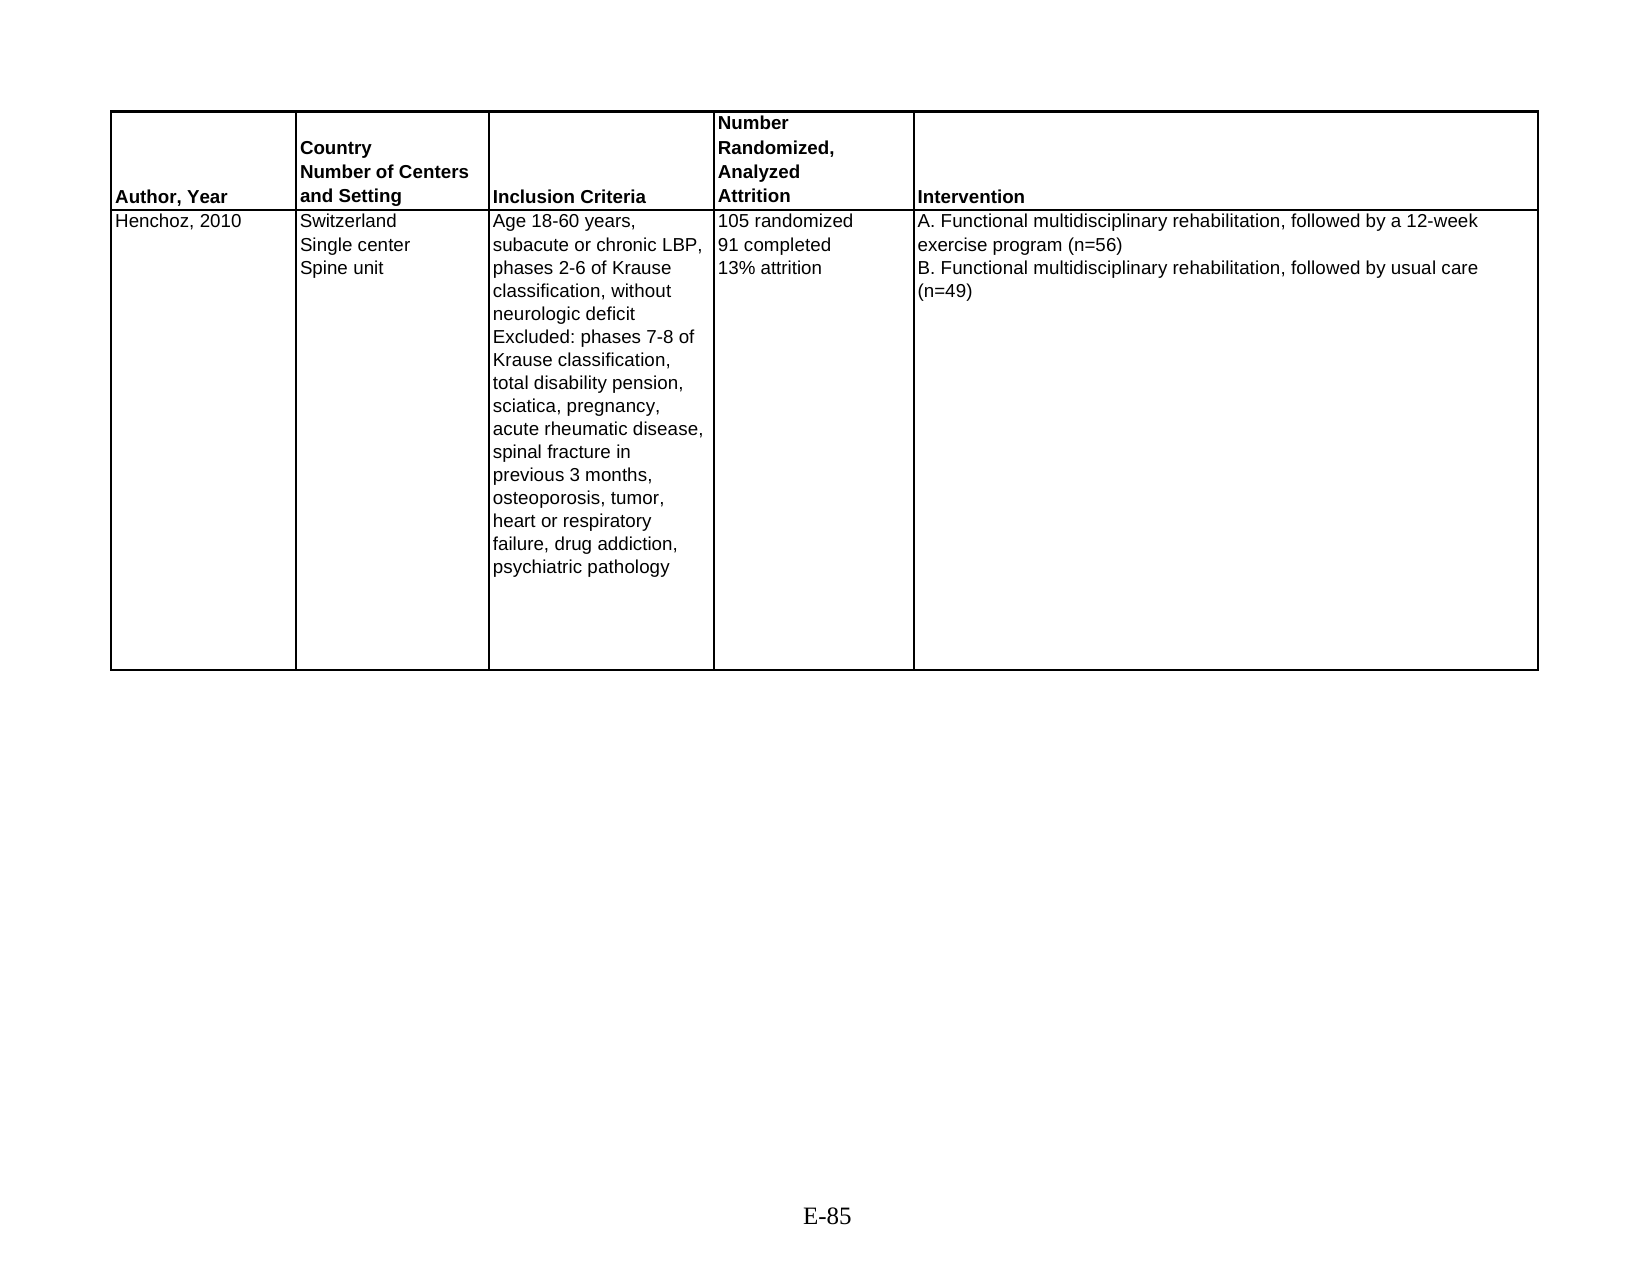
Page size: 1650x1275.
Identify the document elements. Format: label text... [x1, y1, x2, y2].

table_cell A. Functional multidisciplinary rehabilitation, followed by a 12-week exercise program (n=56) B. Functional multidisciplinary rehabilitation, followed by usual care (n=49) [915, 211, 1537, 668]
table_header Country Number of Centers and Setting [297, 113, 488, 209]
table_header Author, Year [112, 113, 295, 209]
table_cell 105 randomized 91 completed 13% attrition [715, 211, 913, 668]
table_header Intervention [915, 113, 1537, 209]
table_cell Henchoz, 2010 [112, 211, 295, 668]
table_cell Age 18-60 years, subacute or chronic LBP, phases 2-6 of Krause classification, without neurologic deficit Excluded: phases 7-8 of Krause classification, total disability pension, sciatica, pregnancy, acute rheumatic disease, spinal fracture in previous 3 months, osteoporosis, tumor, heart or respiratory failure, drug addiction, psychiatric pathology [490, 211, 713, 668]
table_header Inclusion Criteria [490, 113, 713, 209]
table_header Number Randomized, Analyzed Attrition [715, 113, 913, 209]
table_cell Switzerland Single center Spine unit [297, 211, 488, 668]
